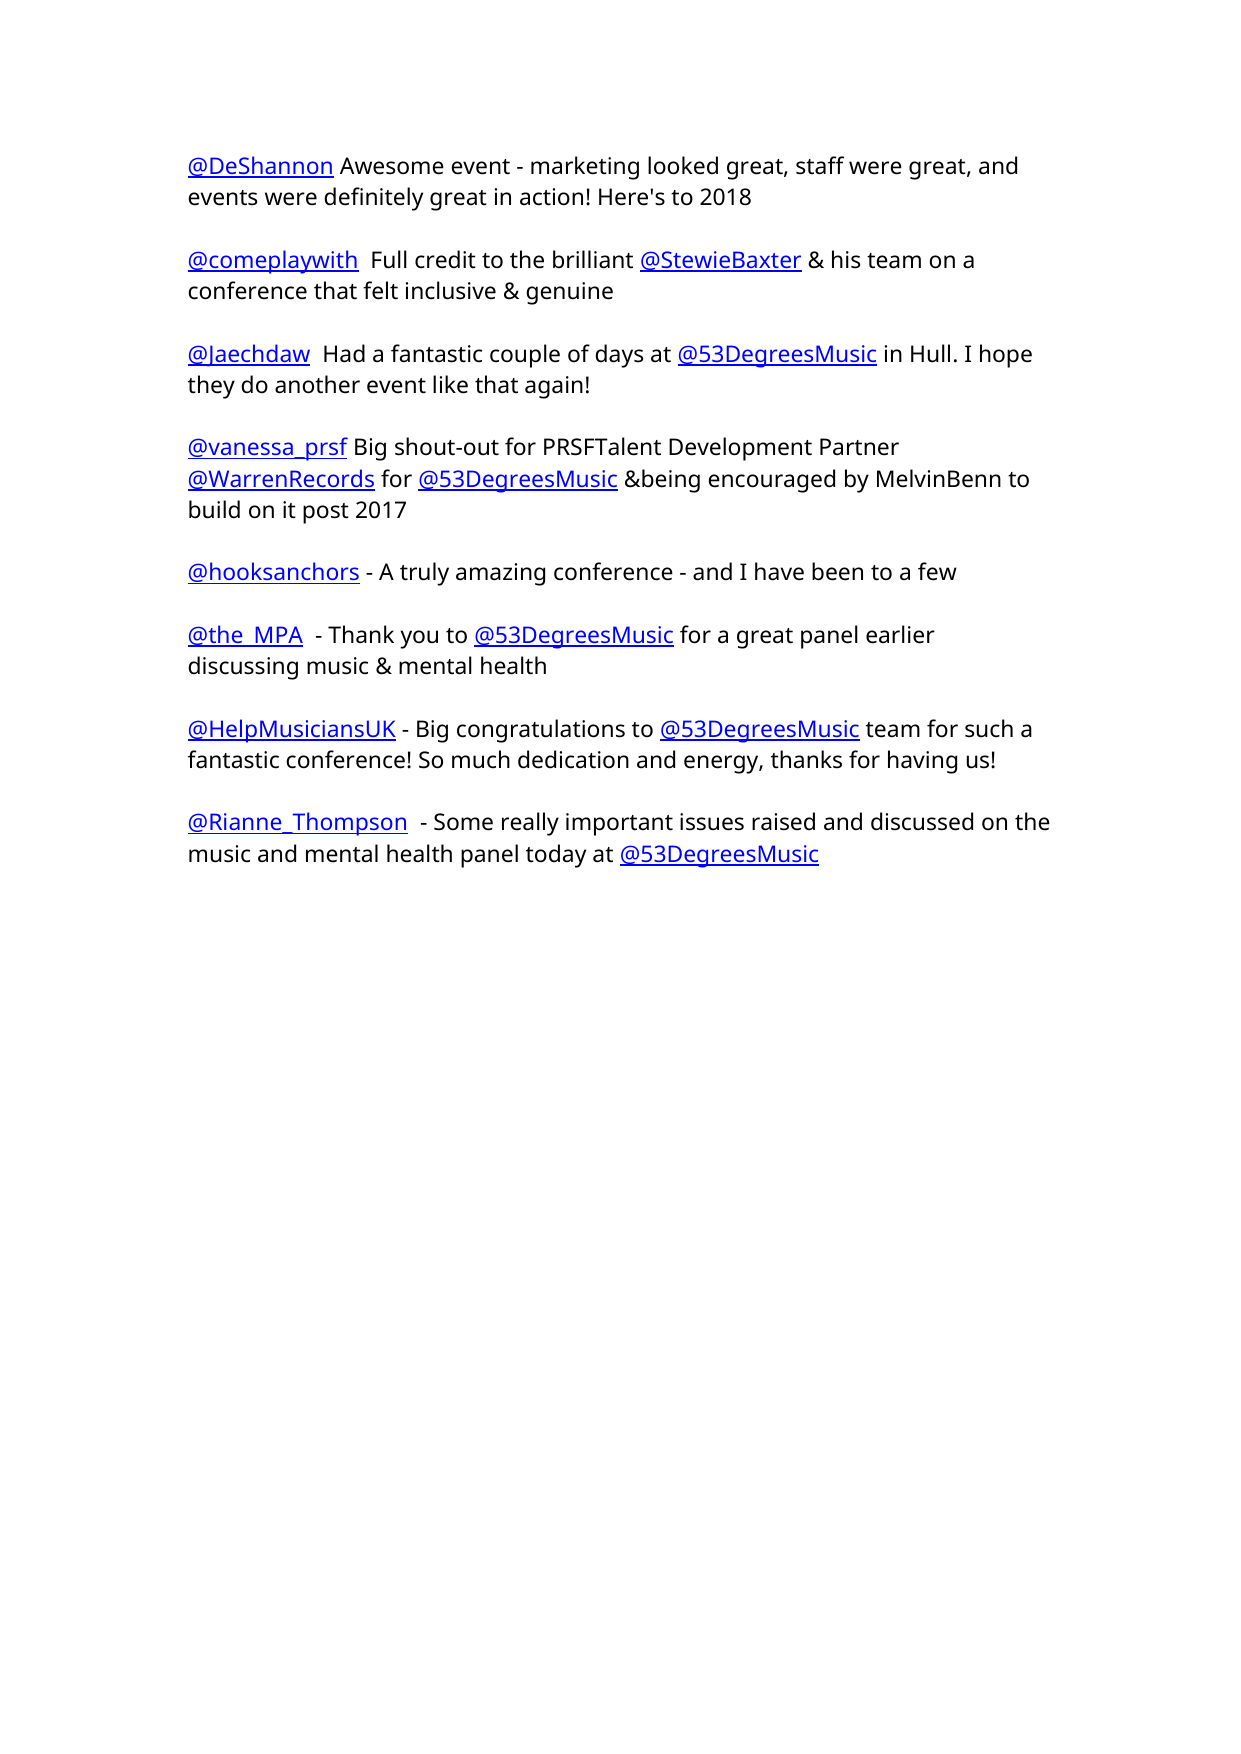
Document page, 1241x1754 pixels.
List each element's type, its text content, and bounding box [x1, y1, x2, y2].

text @DeShannon Awesome event - marketing looked great, staff were great, and events were definitely great in action! Here's to 2018 [187, 150, 1053, 212]
text @hooksanchors - A truly amazing conference - and I have been to a few [187, 556, 1053, 587]
text @HelpMusiciansUK - Big congratulations to @53DegreesMusic team for such a fantastic conference! So much dedication and energy, thanks for having us! [187, 712, 1053, 775]
text @Jaechdaw Had a fantastic couple of days at @53DegreesMusic in Hull. I hope they do another event like that again! [187, 337, 1053, 400]
text @Rianne_Thompson - Some really important issues raised and discussed on the music and mental health panel today at @53DegreesMusic [187, 806, 1053, 869]
text @vanessa_prsf Big shout-out for PRSFTalent Development Partner @WarrenRecords for @53DegreesMusic &being encouraged by MelvinBenn to build on it post 2017 [187, 431, 1053, 525]
text @comeplaywith Full credit to the brilliant @StewieBaxter & his team on a conference that felt inclusive & genuine [187, 244, 1053, 306]
text @the_MPA - Thank you to @53DegreesMusic for a great panel earlier discussing music & mental health [187, 619, 1053, 681]
